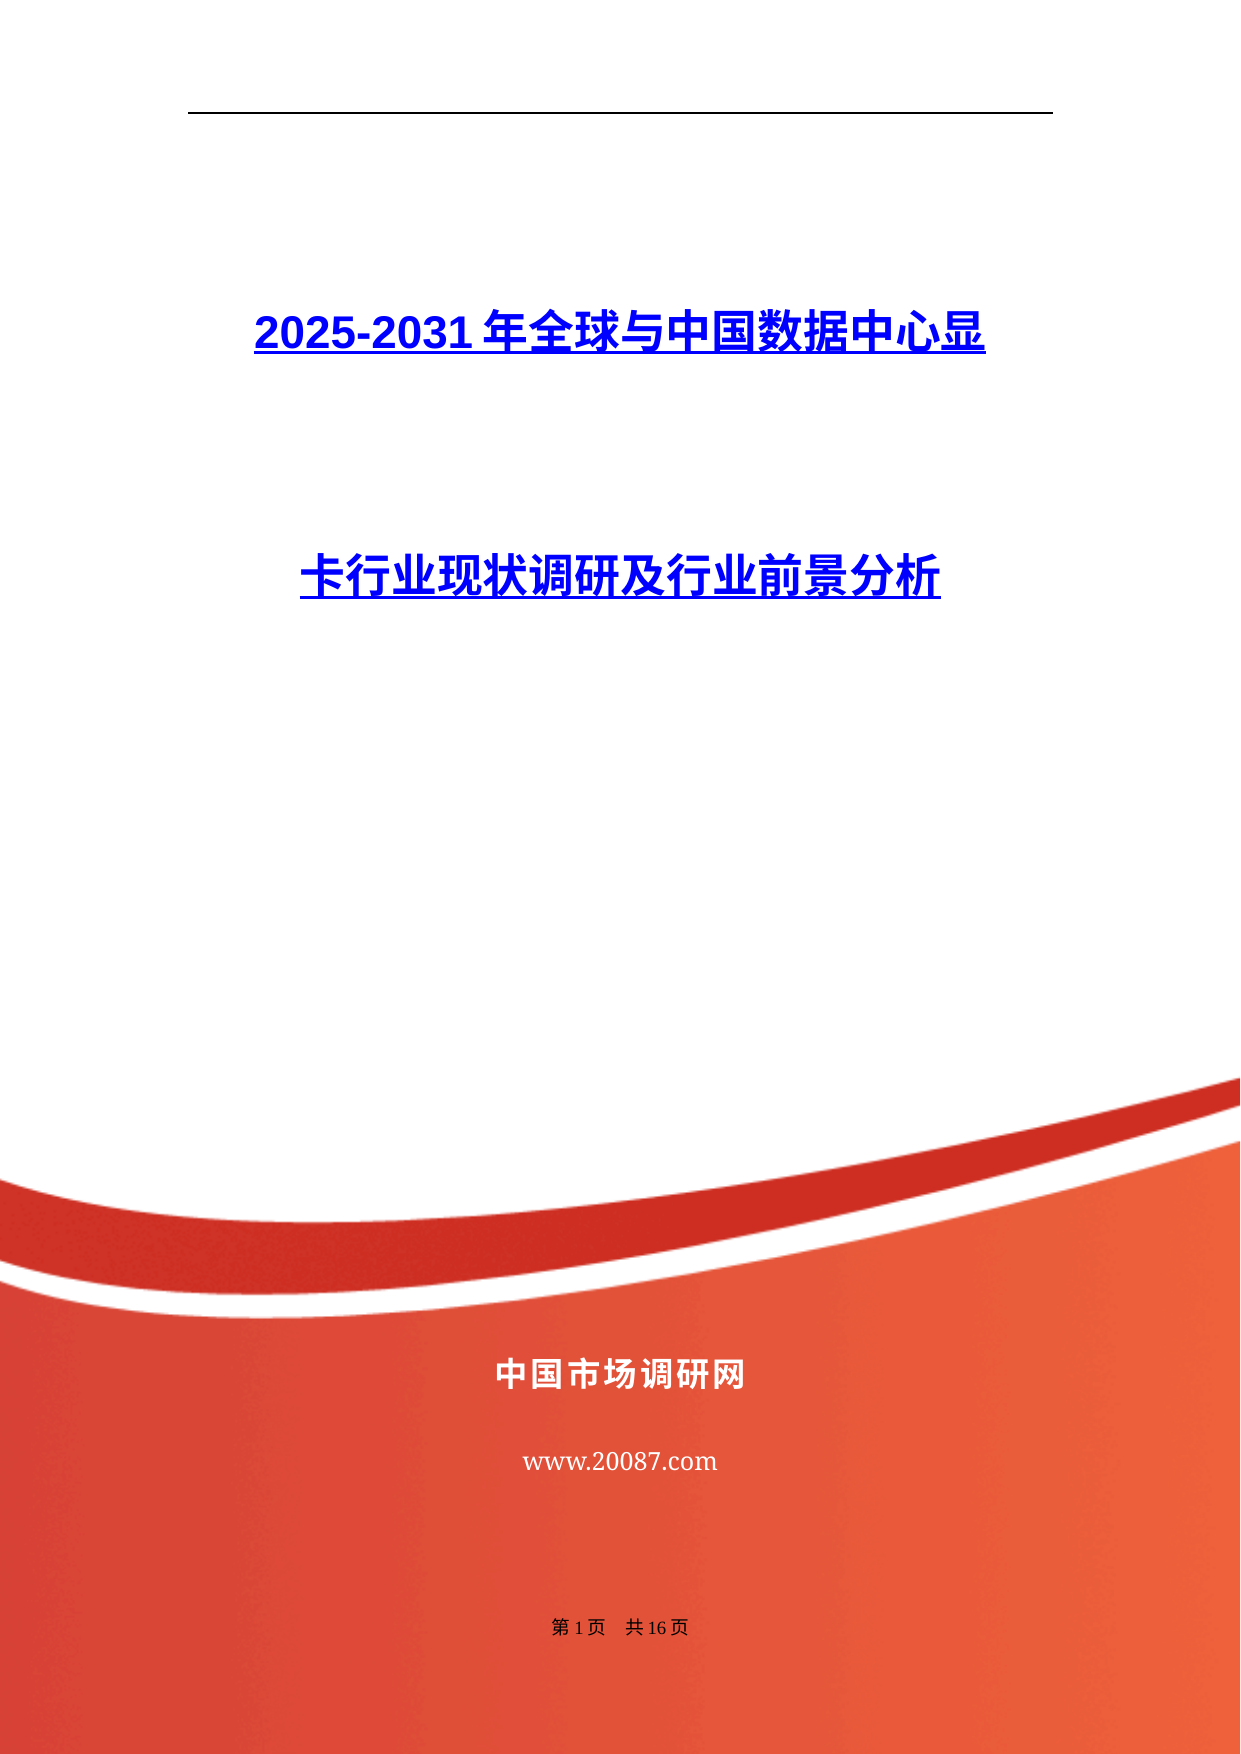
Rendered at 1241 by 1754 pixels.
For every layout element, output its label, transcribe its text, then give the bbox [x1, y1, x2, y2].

text www.20087.com [187, 1428, 1053, 1493]
table_header 2025-2031年全球与中国数据中心显卡行业现状调研及行业前景分析 [188, 207, 1053, 773]
picture [0, 1006, 1241, 1754]
subtitle 中国市场调研网 [187, 1339, 1053, 1404]
